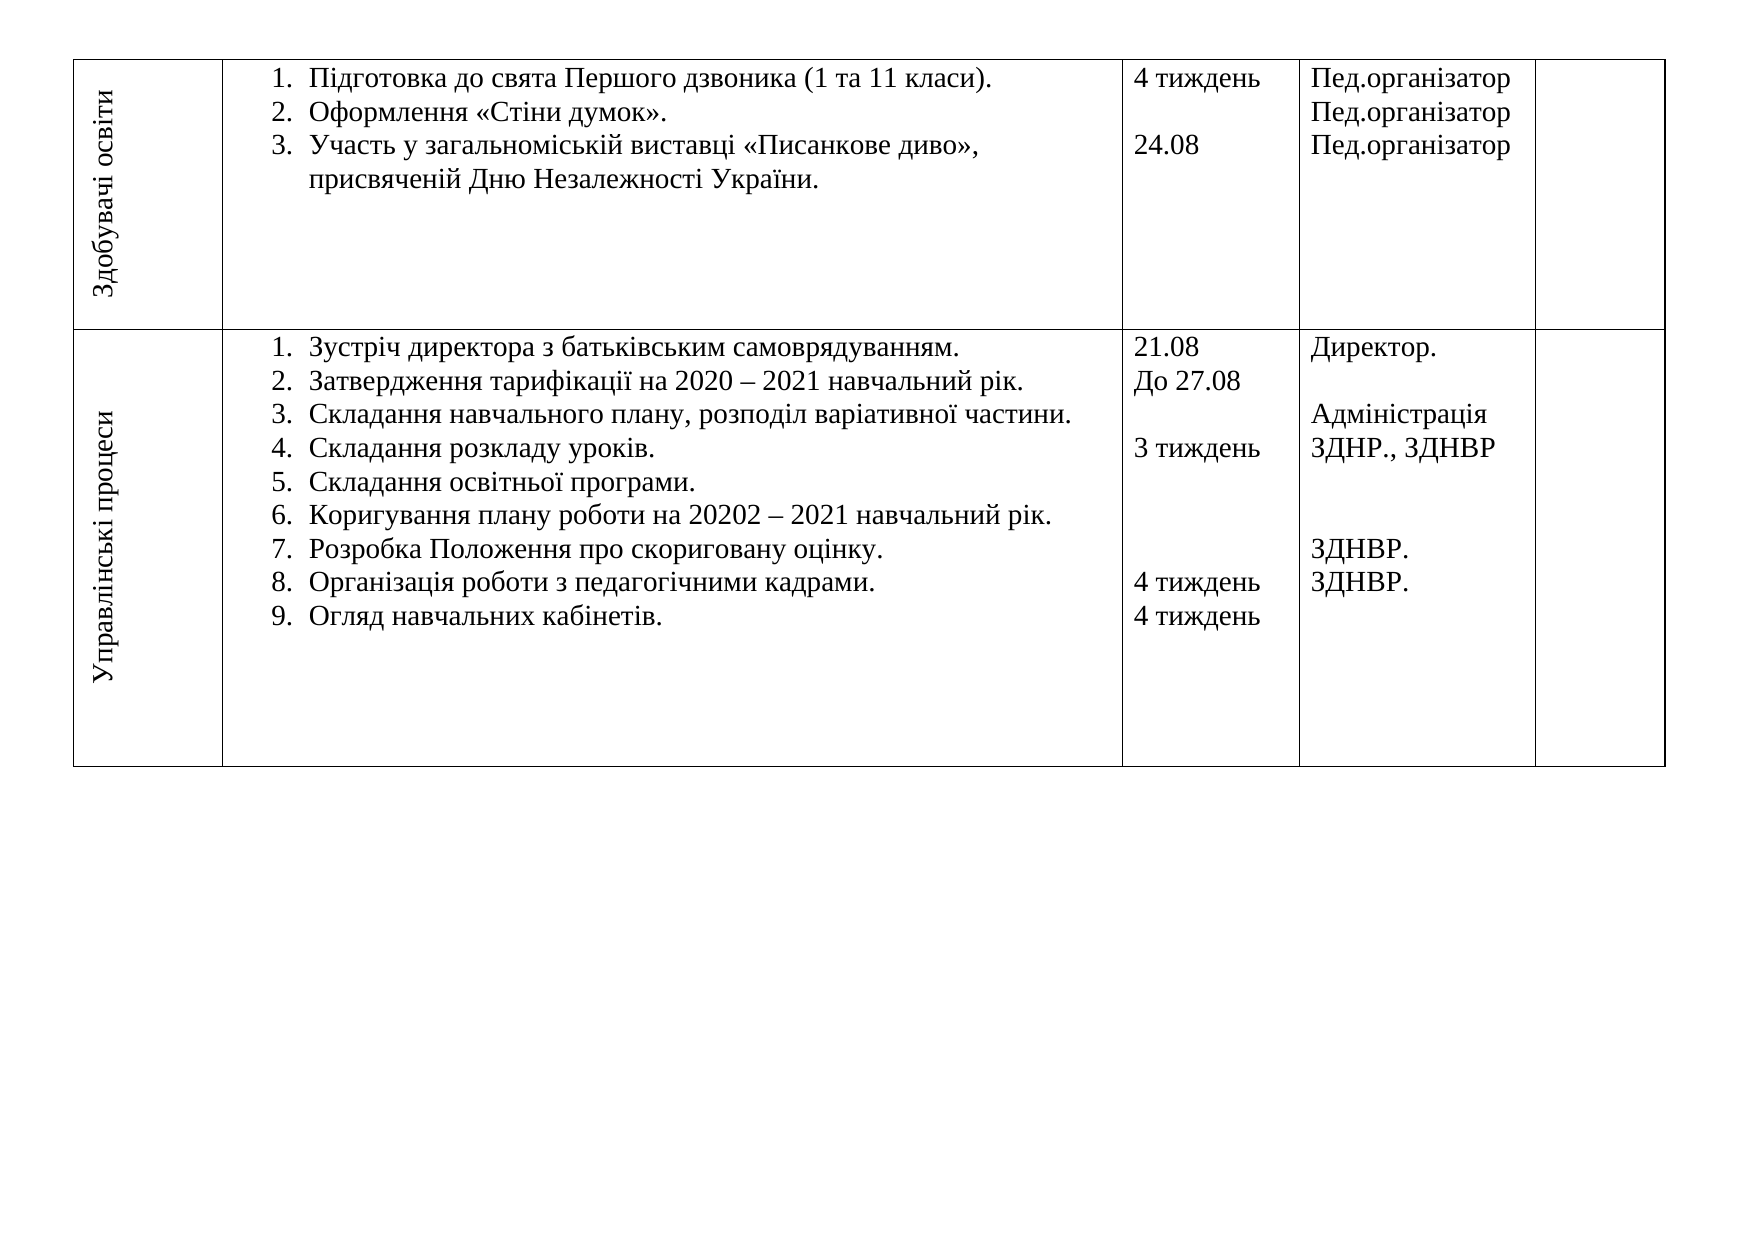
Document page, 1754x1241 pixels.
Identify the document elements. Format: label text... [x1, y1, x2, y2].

table_cell 4 тиждень 24.08 [1123, 60, 1299, 328]
table_cell 21.08 До 27.08 3 тиждень 4 тиждень 4 тиждень [1123, 330, 1299, 766]
table_cell Управлінські процеси [74, 330, 222, 766]
table_cell Директор. Адміністрація ЗДНР., ЗДНВР ЗДНВР. ЗДНВР. [1300, 330, 1535, 766]
table_cell [1536, 330, 1664, 766]
table_cell Підготовка до свята Першого дзвоника (1 та 11 класи). Оформлення «Стіни думок». Участь у загальноміській виставці «Писанкове диво», присвяченій Дню Незалежності України. [223, 60, 1122, 328]
table_cell Зустріч директора з батьківським самоврядуванням. Затвердження тарифікації на 2020 – 2021 навчальний рік. Складання навчального плану, розподіл варіативної частини. Складання розкладу уроків. Складання освітньої програми. Коригування плану роботи на 20202 – 2021 навчальний рік. Розробка Положення про скориговану оцінку. Організація роботи з педагогічними кадрами. Огляд навчальних кабінетів. [223, 330, 1122, 766]
table_cell Здобувачі освіти [74, 60, 222, 328]
table_cell Пед.організатор Пед.організатор Пед.організатор [1300, 60, 1535, 328]
table_cell [1536, 60, 1664, 328]
